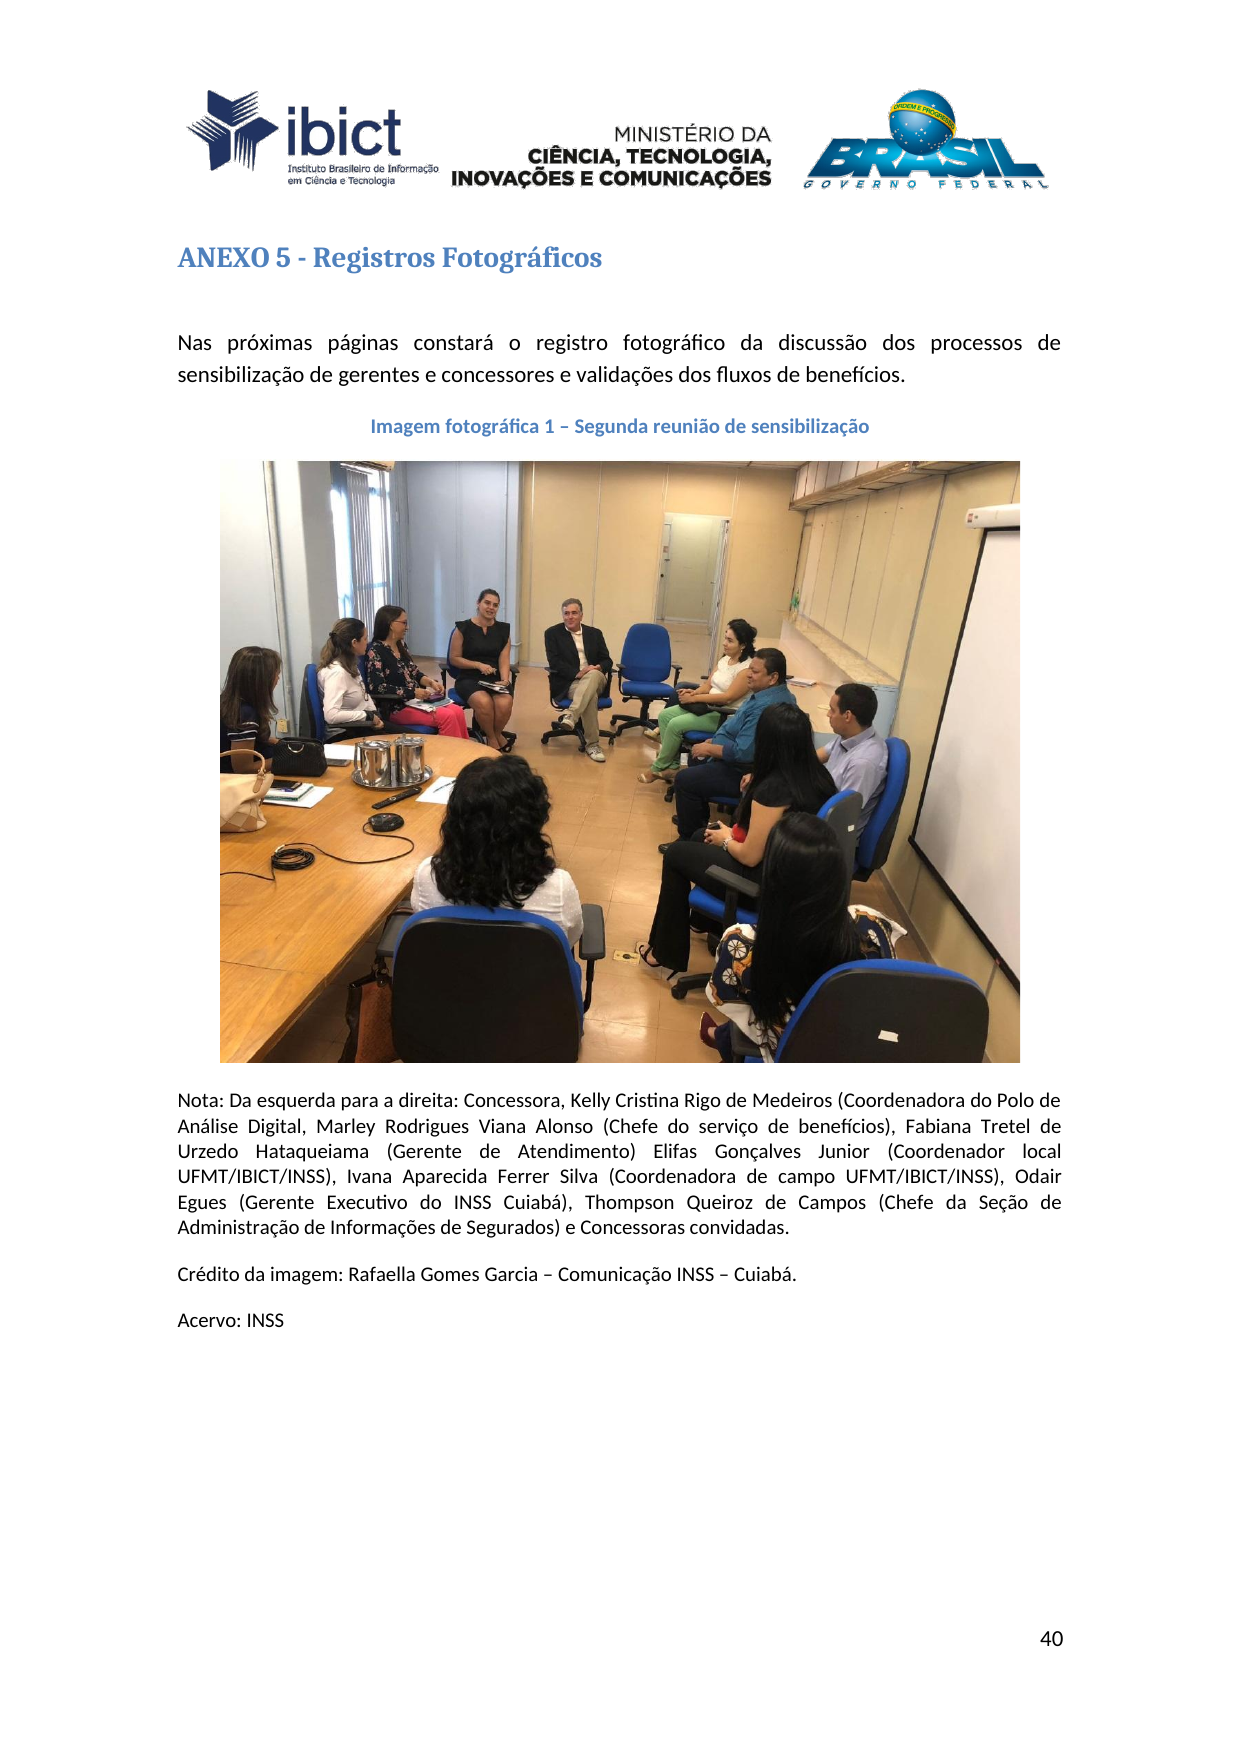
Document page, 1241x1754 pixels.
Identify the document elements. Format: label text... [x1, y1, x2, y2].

text Nota: Da esquerda para a direita: Concessora, Kelly Cristina Rigo de Medeiros (Coordenadora do Polo de Análise Digital, Marley Rodrigues Viana Alonso (Chefe do serviço de benefícios), Fabiana Tretel de Urzedo Hataqueiama (Gerente de Atendimento) Elifas Gonçalves Junior (Coordenador local UFMT/IBICT/INSS), Ivana Aparecida Ferrer Silva (Coordenadora de campo UFMT/IBICT/INSS), Odair Egues (Gerente Executivo do INSS Cuiabá), Thompson Queiroz de Campos (Chefe da Seção de Administração de Informações de Segurados) e Concessoras convidadas. [177, 1087, 1063, 1240]
text Imagem fotográfica 1 – Segunda reunião de sensibilização [177, 413, 1063, 439]
text Acervo: INSS [177, 1307, 1063, 1332]
text Crédito da imagem: Rafaella Gomes Garcia – Comunicação INSS – Cuiabá. [177, 1261, 1063, 1286]
picture [177, 73, 1050, 193]
picture [220, 459, 1020, 1063]
text Nas próximas páginas constará o registro fotográfico da discussão dos processos de sensibilização de gerentes e concessores e validações dos fluxos de benefícios. [177, 328, 1063, 388]
subtitle ANEXO 5 - Registros Fotográficos [177, 241, 1063, 275]
